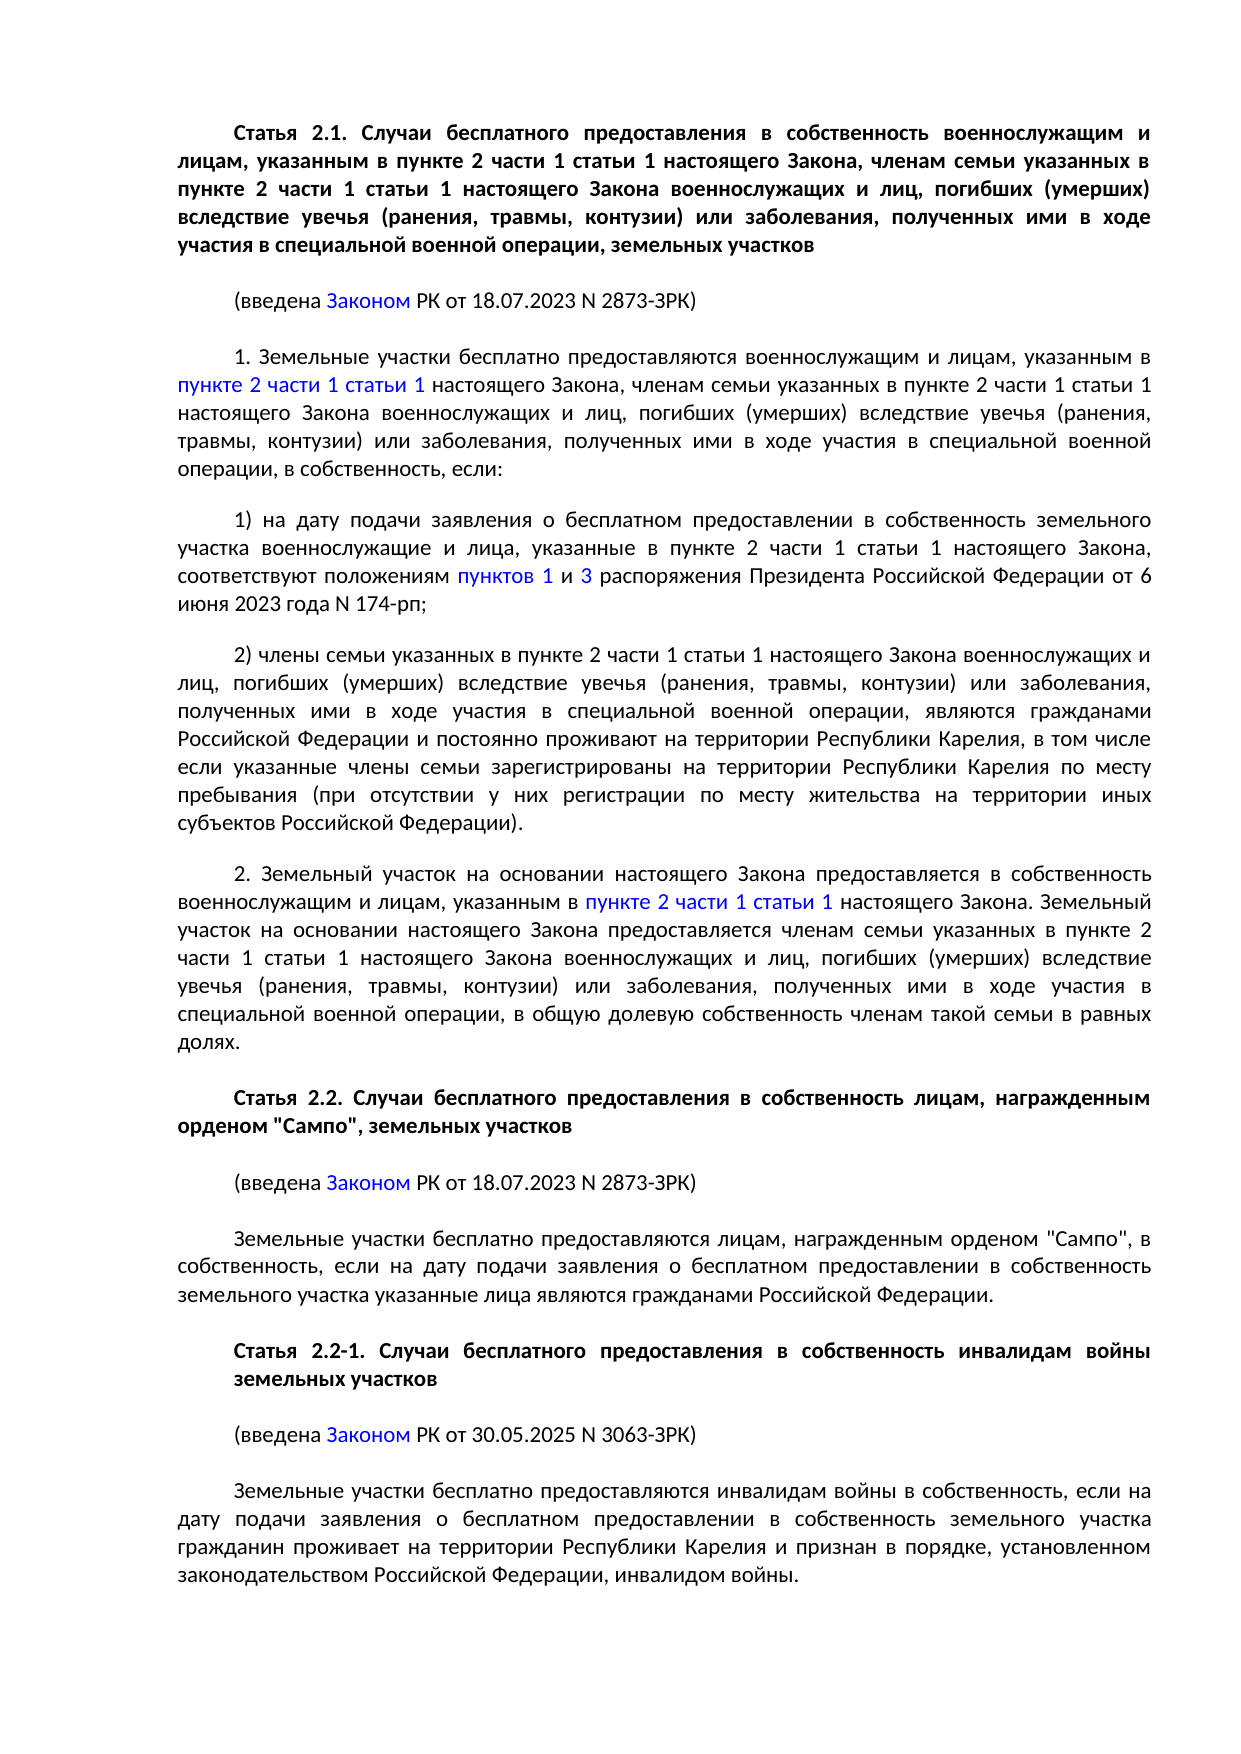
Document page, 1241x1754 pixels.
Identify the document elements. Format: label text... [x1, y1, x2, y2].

text (введена Законом РК от 18.07.2023 N 2873-ЗРК) [177, 286, 1152, 314]
text 2) члены семьи указанных в пункте 2 части 1 статьи 1 настоящего Закона военнослужащих и лиц, погибших (умерших) вследствие увечья (ранения, травмы, контузии) или заболевания, полученных ими в ходе участия в специальной военной операции, являются гражданами Российской Федерации и постоянно проживают на территории Республики Карелия, в том числе если указанные члены семьи зарегистрированы на территории Республики Карелия по месту пребывания (при отсутствии у них регистрации по месту жительства на территории иных субъектов Российской Федерации). [177, 640, 1152, 836]
title Статья 2.1. Случаи бесплатного предоставления в собственность военнослужащим и лицам, указанным в пункте 2 части 1 статьи 1 настоящего Закона, членам семьи указанных в пункте 2 части 1 статьи 1 настоящего Закона военнослужащих и лиц, погибших (умерших) вследствие увечья (ранения, травмы, контузии) или заболевания, полученных ими в ходе участия в специальной военной операции, земельных участков [177, 118, 1152, 258]
text 1) на дату подачи заявления о бесплатном предоставлении в собственность земельного участка военнослужащие и лица, указанные в пункте 2 части 1 статьи 1 настоящего Закона, соответствуют положениям пунктов 1 и 3 распоряжения Президента Российской Федерации от 6 июня 2023 года N 174-рп; [177, 505, 1152, 617]
title Статья 2.2. Случаи бесплатного предоставления в собственность лицам, награжденным орденом "Сампо", земельных участков [177, 1083, 1152, 1139]
text 1. Земельные участки бесплатно предоставляются военнослужащим и лицам, указанным в пункте 2 части 1 статьи 1 настоящего Закона, членам семьи указанных в пункте 2 части 1 статьи 1 настоящего Закона военнослужащих и лиц, погибших (умерших) вследствие увечья (ранения, травмы, контузии) или заболевания, полученных ими в ходе участия в специальной военной операции, в собственность, если: [177, 342, 1152, 482]
title Статья 2.2-1. Случаи бесплатного предоставления в собственность инвалидам войны земельных участков [233, 1336, 1152, 1392]
text (введена Законом РК от 18.07.2023 N 2873-ЗРК) [177, 1168, 1152, 1196]
text (введена Законом РК от 30.05.2025 N 3063-ЗРК) [177, 1420, 1152, 1448]
text Земельные участки бесплатно предоставляются инвалидам войны в собственность, если на дату подачи заявления о бесплатном предоставлении в собственность земельного участка гражданин проживает на территории Республики Карелия и признан в порядке, установленном законодательством Российской Федерации, инвалидом войны. [177, 1476, 1152, 1588]
text 2. Земельный участок на основании настоящего Закона предоставляется в собственность военнослужащим и лицам, указанным в пункте 2 части 1 статьи 1 настоящего Закона. Земельный участок на основании настоящего Закона предоставляется членам семьи указанных в пункте 2 части 1 статьи 1 настоящего Закона военнослужащих и лиц, погибших (умерших) вследствие увечья (ранения, травмы, контузии) или заболевания, полученных ими в ходе участия в специальной военной операции, в общую долевую собственность членам такой семьи в равных долях. [177, 859, 1152, 1056]
text Земельные участки бесплатно предоставляются лицам, награжденным орденом "Сампо", в собственность, если на дату подачи заявления о бесплатном предоставлении в собственность земельного участка указанные лица являются гражданами Российской Федерации. [177, 1224, 1152, 1308]
